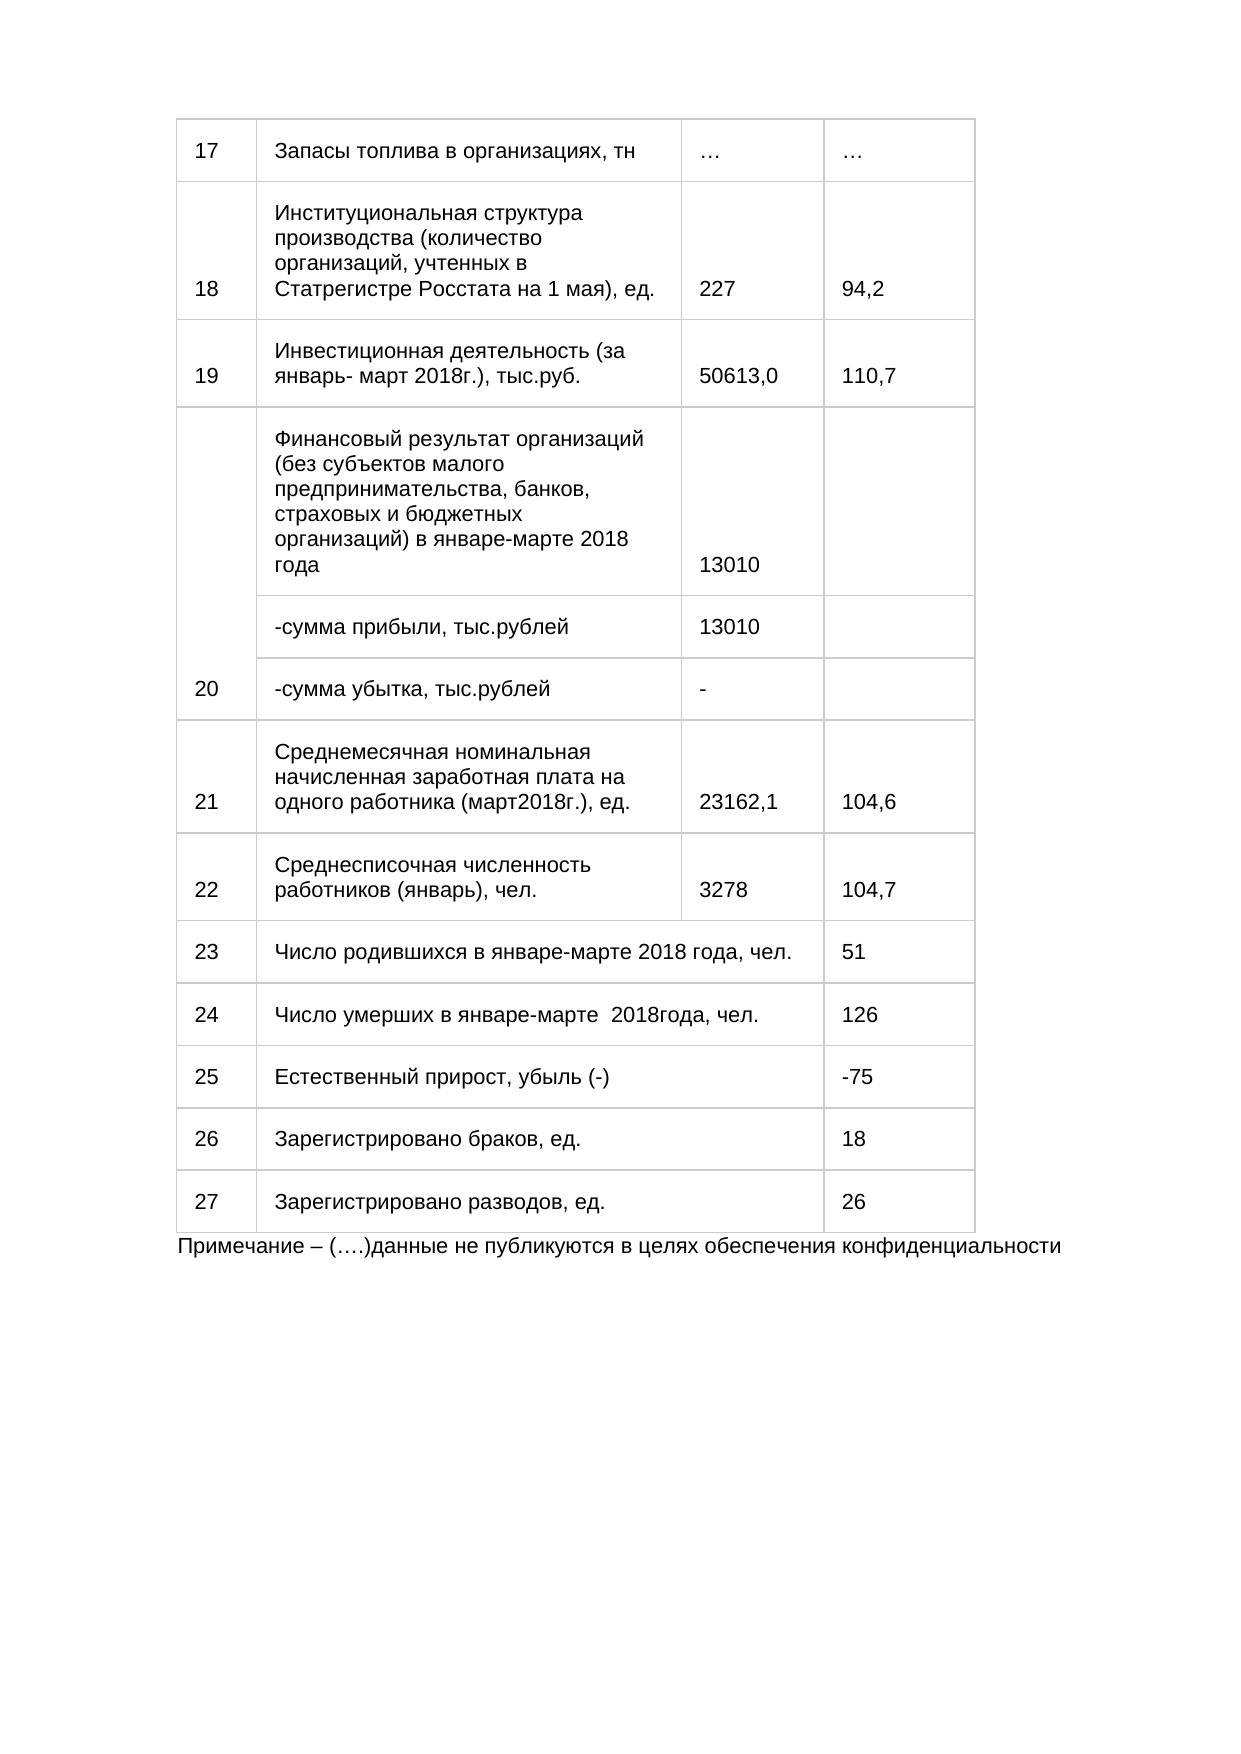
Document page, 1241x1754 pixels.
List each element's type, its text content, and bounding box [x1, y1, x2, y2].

table_cell 23162,1 [682, 721, 823, 832]
table_cell 13010 [682, 596, 823, 657]
table_cell [825, 659, 974, 719]
table_cell Естественный прирост, убыль (-) [257, 1046, 823, 1107]
table_cell Число умерших в январе-марте 2018года, чел. [257, 984, 823, 1044]
table_cell … [825, 120, 974, 181]
table_cell 25 [177, 1046, 256, 1107]
table_cell -сумма убытка, тыс.рублей [257, 659, 681, 719]
table_cell 126 [825, 984, 974, 1044]
table_cell Запасы топлива в организациях, тн [257, 120, 681, 181]
table_cell 50613,0 [682, 320, 823, 406]
table_cell 110,7 [825, 320, 974, 406]
table_cell [825, 408, 974, 594]
table_cell Инвестиционная деятельность (за январь- март 2018г.), тыс.руб. [257, 320, 681, 406]
table_cell 23 [177, 921, 256, 982]
table_cell 26 [177, 1109, 256, 1169]
table_cell 26 [825, 1171, 974, 1232]
table_cell - [682, 659, 823, 719]
table_cell Институциональная структура производства (количество организаций, учтенных в Статрегистре Росстата на 1 мая), ед. [257, 182, 681, 318]
table_cell Зарегистрировано разводов, ед. [257, 1171, 823, 1232]
table_cell 227 [682, 182, 823, 318]
table_cell 24 [177, 984, 256, 1044]
table_cell 20 [177, 408, 256, 719]
table_cell 13010 [682, 408, 823, 594]
table_cell 18 [177, 182, 256, 318]
table_cell -сумма прибыли, тыс.рублей [257, 596, 681, 657]
text Примечание – (….)данные не публикуются в целях обеспечения конфиденциальности [177, 1233, 1152, 1258]
table_cell 19 [177, 320, 256, 406]
table_cell Среднесписочная численность работников (январь), чел. [257, 834, 681, 920]
table_cell 21 [177, 721, 256, 832]
table_cell -75 [825, 1046, 974, 1107]
table_cell Зарегистрировано браков, ед. [257, 1109, 823, 1169]
table_cell Финансовый результат организаций (без субъектов малого предпринимательства, банков, страховых и бюджетных организаций) в январе-марте 2018 года [257, 408, 681, 594]
table_cell … [682, 120, 823, 181]
table_cell 27 [177, 1171, 256, 1232]
table_cell 104,7 [825, 834, 974, 920]
table_cell 104,6 [825, 721, 974, 832]
table_cell 51 [825, 921, 974, 982]
table_cell Среднемесячная номинальная начисленная заработная плата на одного работника (март2018г.), ед. [257, 721, 681, 832]
table_cell 3278 [682, 834, 823, 920]
table_cell 18 [825, 1109, 974, 1169]
table_cell 94,2 [825, 182, 974, 318]
table_cell 22 [177, 834, 256, 920]
table_cell Число родившихся в январе-марте 2018 года, чел. [257, 921, 823, 982]
table_cell [825, 596, 974, 657]
table_cell 17 [177, 120, 256, 181]
